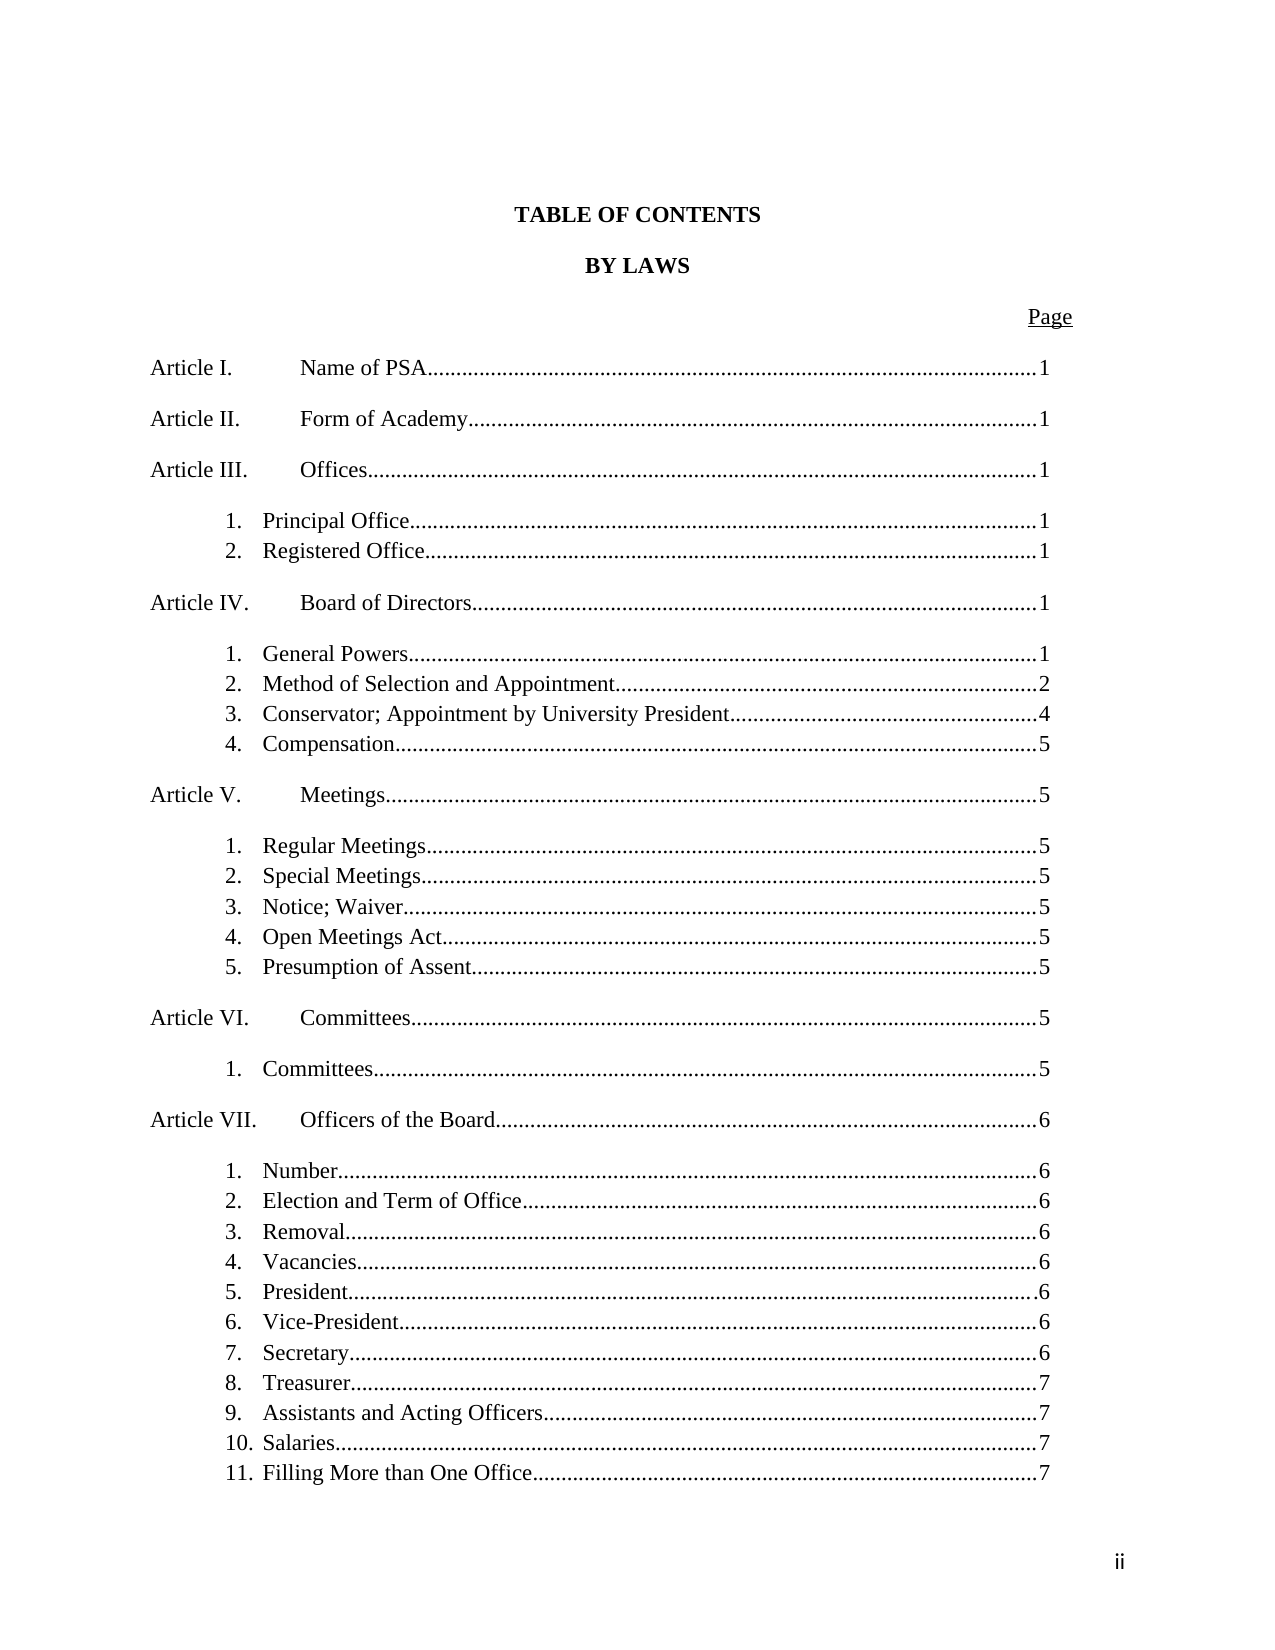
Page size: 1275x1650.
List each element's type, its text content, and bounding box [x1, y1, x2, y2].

list Regular Meetings 5 [225, 832, 1125, 859]
list Committees 5 [225, 1055, 1125, 1082]
list Number 6 [225, 1157, 1125, 1184]
list Secretary 6 [225, 1338, 1125, 1365]
text Article II. Form of Academy 1 [150, 405, 1125, 432]
list Treasurer 7 [225, 1369, 1125, 1395]
list Assistants and Acting Officers 7 [225, 1399, 1125, 1425]
list Registered Office 1 [225, 537, 1125, 564]
text Article IV. Board of Directors 1 [150, 588, 1125, 615]
list Special Meetings 5 [225, 862, 1125, 889]
list Removal 6 [225, 1218, 1125, 1244]
list Compensation 5 [225, 730, 1125, 757]
text BY LAWS [150, 252, 1125, 278]
list Filling More than One Office 7 [225, 1459, 1125, 1486]
text Article VII. Officers of the Board 6 [150, 1106, 1125, 1133]
list Notice; Waiver 5 [225, 893, 1125, 919]
text Article VI. Committees 5 [150, 1004, 1125, 1031]
list President .6 [225, 1278, 1125, 1304]
text Article I. Name of PSA 1 [150, 354, 1125, 381]
list Principal Office 1 [225, 507, 1125, 534]
text TABLE OF CONTENTS [150, 201, 1125, 227]
list Method of Selection and Appointment 2 [225, 670, 1125, 696]
list Vacancies 6 [225, 1248, 1125, 1274]
list Salaries 7 [225, 1429, 1125, 1456]
list Election and Term of Office 6 [225, 1187, 1125, 1214]
text Page [900, 303, 1125, 329]
text Article V. Meetings 5 [150, 781, 1125, 808]
list Conservator; Appointment by University President 4 [225, 700, 1125, 726]
list Vice-President 6 [225, 1308, 1125, 1335]
text Article III. Offices 1 [150, 456, 1125, 483]
list Open Meetings Act 5 [225, 923, 1125, 949]
list General Powers 1 [225, 639, 1125, 666]
list Presumption of Assent 5 [225, 953, 1125, 979]
